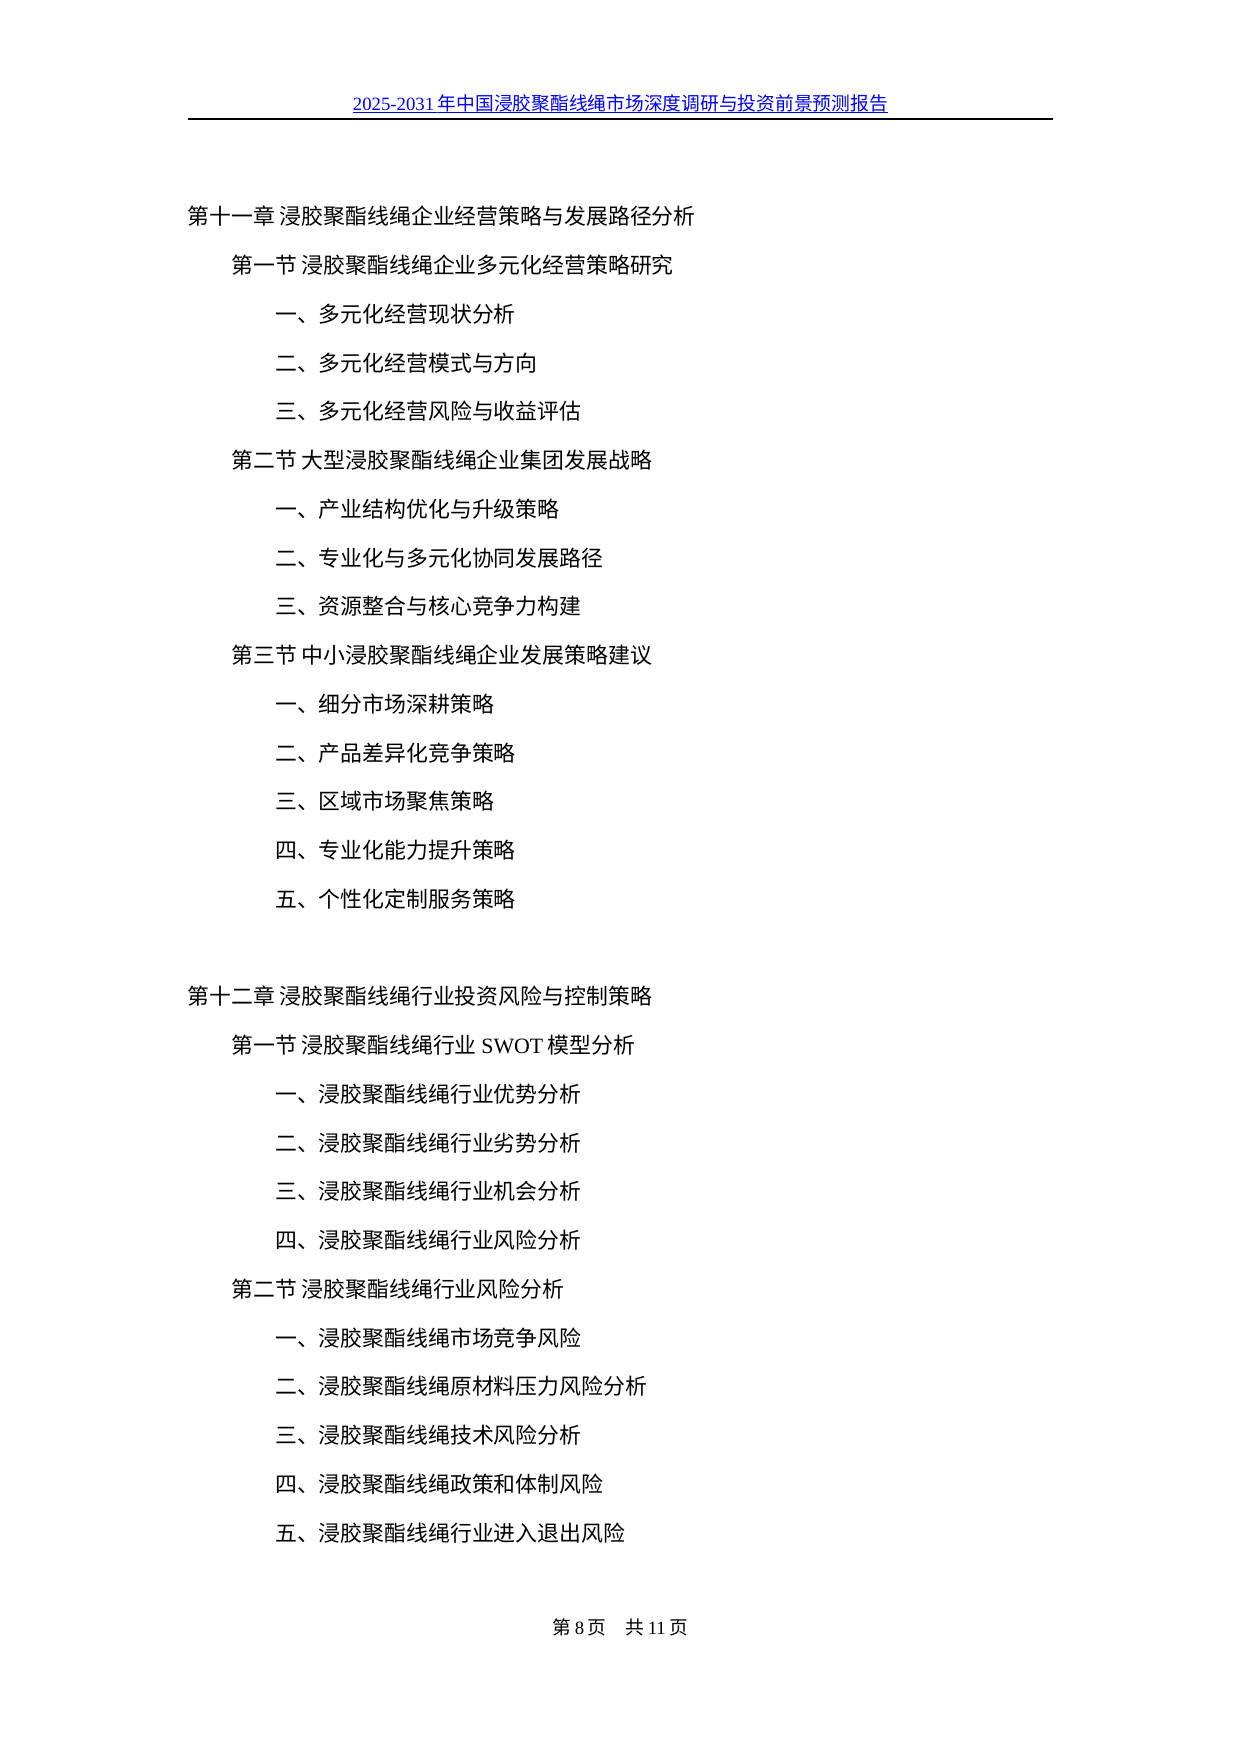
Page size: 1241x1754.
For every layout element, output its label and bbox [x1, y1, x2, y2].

text [187, 150, 1053, 1548]
